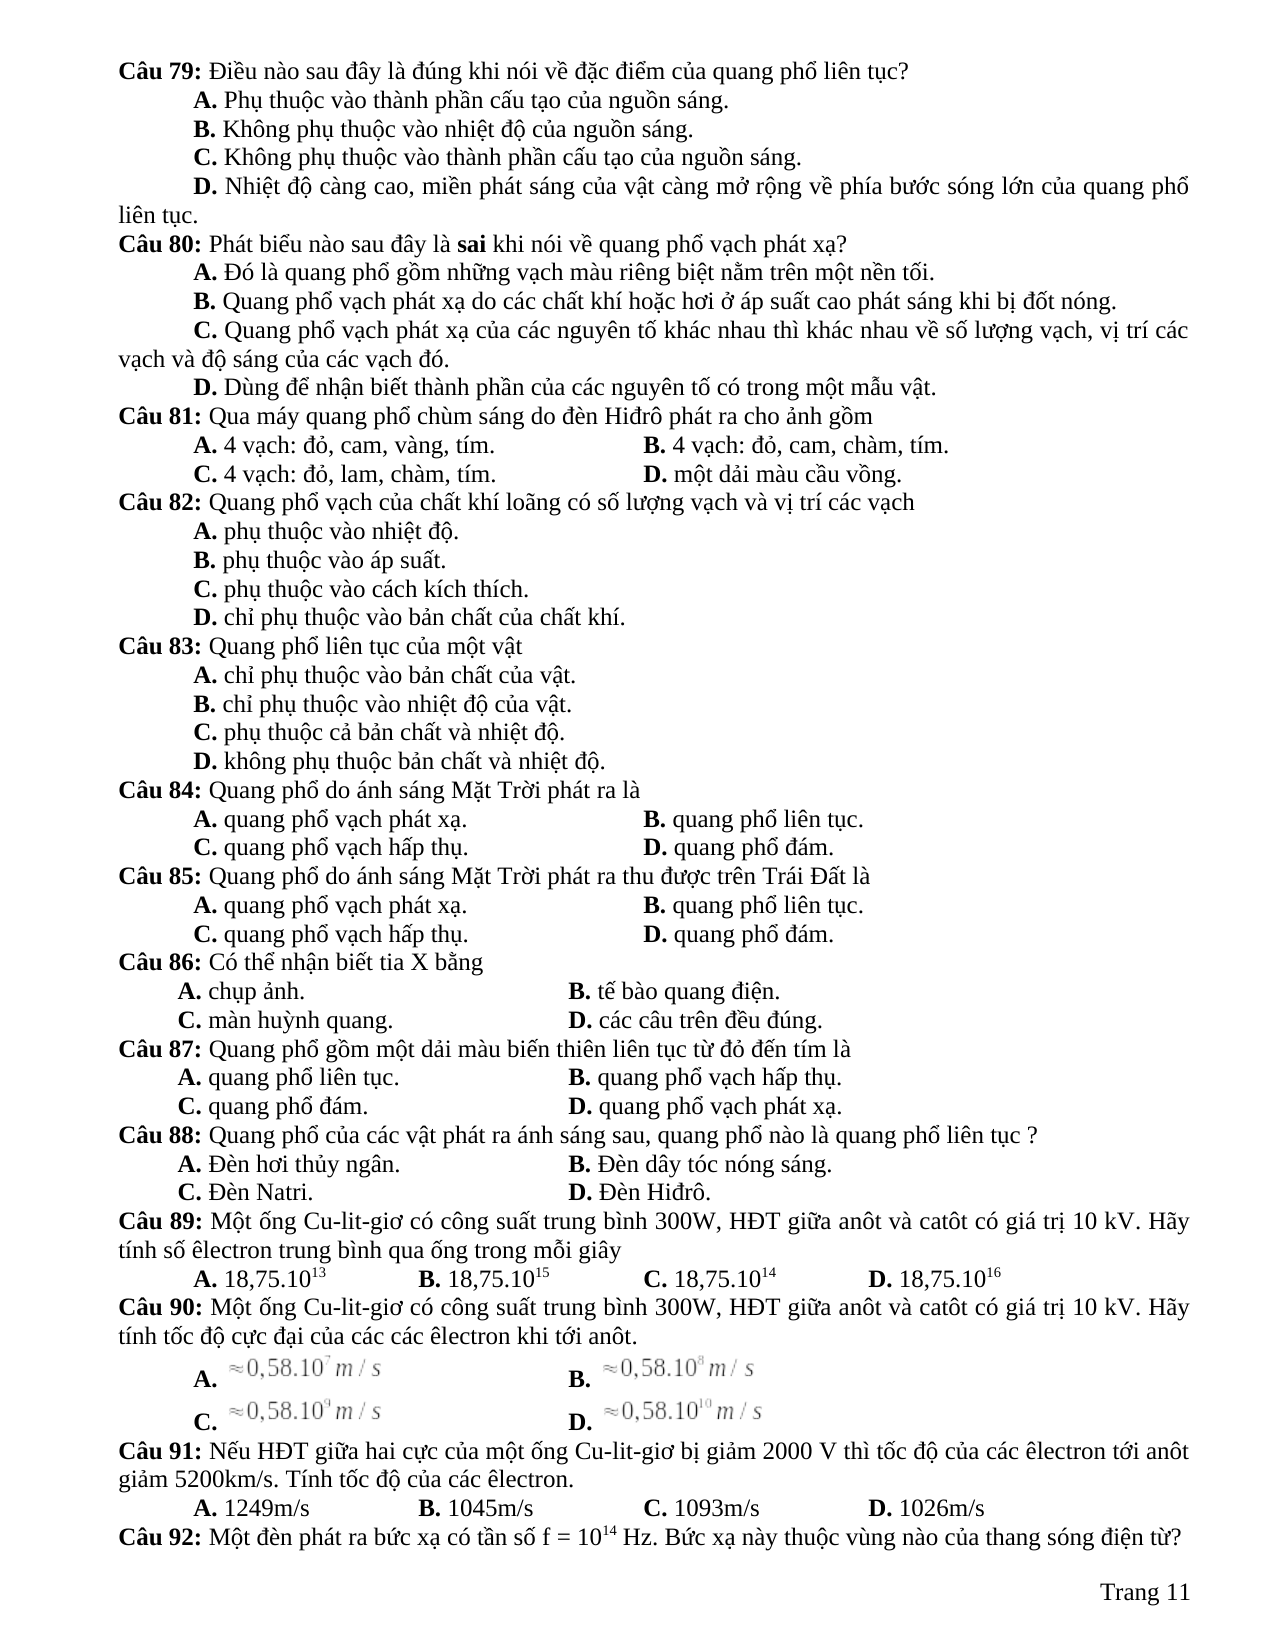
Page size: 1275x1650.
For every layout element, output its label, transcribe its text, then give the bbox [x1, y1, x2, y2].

text Câu 80: Phát biểu nào sau đây là sai khi nói về quang phổ vạch phát xạ? [118, 229, 1191, 257]
text Câu 90: Một ống Cu-lit-giơ có công suất trung bình 300W, HĐT giữa anôt và catôt có giá trị 10 kV. Hãy tính tốc độ cực đại của các các êlectron khi tới anôt. [118, 1292, 1191, 1350]
text Câu 82: Quang phổ vạch của chất khí loãng có số lượng vạch và vị trí các vạch [118, 487, 1191, 516]
text A. 4 vạch: đỏ, cam, vàng, tím. B. 4 vạch: đỏ, cam, chàm, tím. [118, 430, 1191, 459]
text C. phụ thuộc cả bản chất và nhiệt độ. [118, 717, 1191, 746]
text B. phụ thuộc vào áp suất. [118, 545, 1191, 574]
text C. 4 vạch: đỏ, lam, chàm, tím. D. một dải màu cầu vồng. [118, 459, 1191, 487]
text Câu 88: Quang phổ của các vật phát ra ánh sáng sau, quang phổ nào là quang phổ liên tục ? [118, 1120, 1191, 1149]
text C. phụ thuộc vào cách kích thích. [118, 574, 1191, 602]
text A. chụp ảnh. B. tế bào quang điện. [118, 976, 1191, 1005]
text C. màn huỳnh quang. D. các câu trên đều đúng. [118, 1005, 1191, 1034]
text D. không phụ thuộc bản chất và nhiệt độ. [118, 746, 1191, 775]
text A. quang phổ vạch phát xạ. B. quang phổ liên tục. [118, 804, 1191, 832]
text Câu 92: Một đèn phát ra bức xạ có tần số f = 1014 Hz. Bức xạ này thuộc vùng nào của thang sóng điện từ? [118, 1522, 1191, 1551]
text B. Quang phổ vạch phát xạ do các chất khí hoặc hơi ở áp suất cao phát sáng khi bị đốt nóng. [118, 286, 1191, 315]
text Câu 91: Nếu HĐT giữa hai cực của một ống Cu-lit-giơ bị giảm 2000 V thì tốc độ của các êlectron tới anôt giảm 5200km/s. Tính tốc độ của các êlectron. [118, 1436, 1191, 1493]
text C. quang phổ đám. D. quang phổ vạch phát xạ. [118, 1091, 1191, 1120]
text Câu 87: Quang phổ gồm một dải màu biến thiên liên tục từ đỏ đến tím là [118, 1034, 1191, 1062]
text D. Dùng để nhận biết thành phần của các nguyên tố có trong một mẫu vật. [118, 372, 1191, 401]
text A. 18,75.1013 B. 18,75.1015 C. 18,75.1014 D. 18,75.1016 [118, 1264, 1191, 1292]
text C. Quang phổ vạch phát xạ của các nguyên tố khác nhau thì khác nhau về số lượng vạch, vị trí các vạch và độ sáng của các vạch đó. [118, 315, 1191, 372]
text A. phụ thuộc vào nhiệt độ. [118, 516, 1191, 545]
text A. Đèn hơi thủy ngân. B. Đèn dây tóc nóng sáng. [118, 1149, 1191, 1177]
text A. Phụ thuộc vào thành phần cấu tạo của nguồn sáng. [118, 85, 1191, 114]
text A. chỉ phụ thuộc vào bản chất của vật. [118, 660, 1191, 689]
text Câu 89: Một ống Cu-lit-giơ có công suất trung bình 300W, HĐT giữa anôt và catôt có giá trị 10 kV. Hãy tính số êlectron trung bình qua ống trong mỗi giây [118, 1206, 1191, 1264]
text B. chỉ phụ thuộc vào nhiệt độ của vật. [118, 689, 1191, 717]
text Câu 81: Qua máy quang phổ chùm sáng do đèn Hiđrô phát ra cho ảnh gồm [118, 401, 1191, 430]
text A. quang phổ vạch phát xạ. B. quang phổ liên tục. [118, 890, 1191, 919]
text A. B. [118, 1350, 1191, 1393]
text Câu 85: Quang phổ do ánh sáng Mặt Trời phát ra thu được trên Trái Đất là [118, 861, 1191, 890]
text C. Đèn Natri. D. Đèn Hiđrô. [118, 1177, 1191, 1206]
text A. 1249m/s B. 1045m/s C. 1093m/s D. 1026m/s [118, 1493, 1191, 1522]
text D. Nhiệt độ càng cao, miền phát sáng của vật càng mở rộng về phía bước sóng lớn của quang phổ liên tục. [118, 171, 1191, 229]
text Câu 83: Quang phổ liên tục của một vật [118, 631, 1191, 660]
text C. D. [118, 1393, 1191, 1436]
text Câu 86: Có thể nhận biết tia X bằng [118, 947, 1191, 976]
text C. Không phụ thuộc vào thành phần cấu tạo của nguồn sáng. [118, 142, 1191, 171]
text C. quang phổ vạch hấp thụ. D. quang phổ đám. [118, 919, 1191, 947]
text A. quang phổ liên tục. B. quang phổ vạch hấp thụ. [118, 1062, 1191, 1091]
text D. chỉ phụ thuộc vào bản chất của chất khí. [118, 602, 1191, 631]
text B. Không phụ thuộc vào nhiệt độ của nguồn sáng. [118, 114, 1191, 142]
text Câu 79: Điều nào sau đây là đúng khi nói về đặc điểm của quang phổ liên tục? [118, 56, 1191, 85]
text A. Đó là quang phổ gồm những vạch màu riêng biệt nằm trên một nền tối. [118, 257, 1191, 286]
text C. quang phổ vạch hấp thụ. D. quang phổ đám. [118, 832, 1191, 861]
text Câu 84: Quang phổ do ánh sáng Mặt Trời phát ra là [118, 775, 1191, 804]
